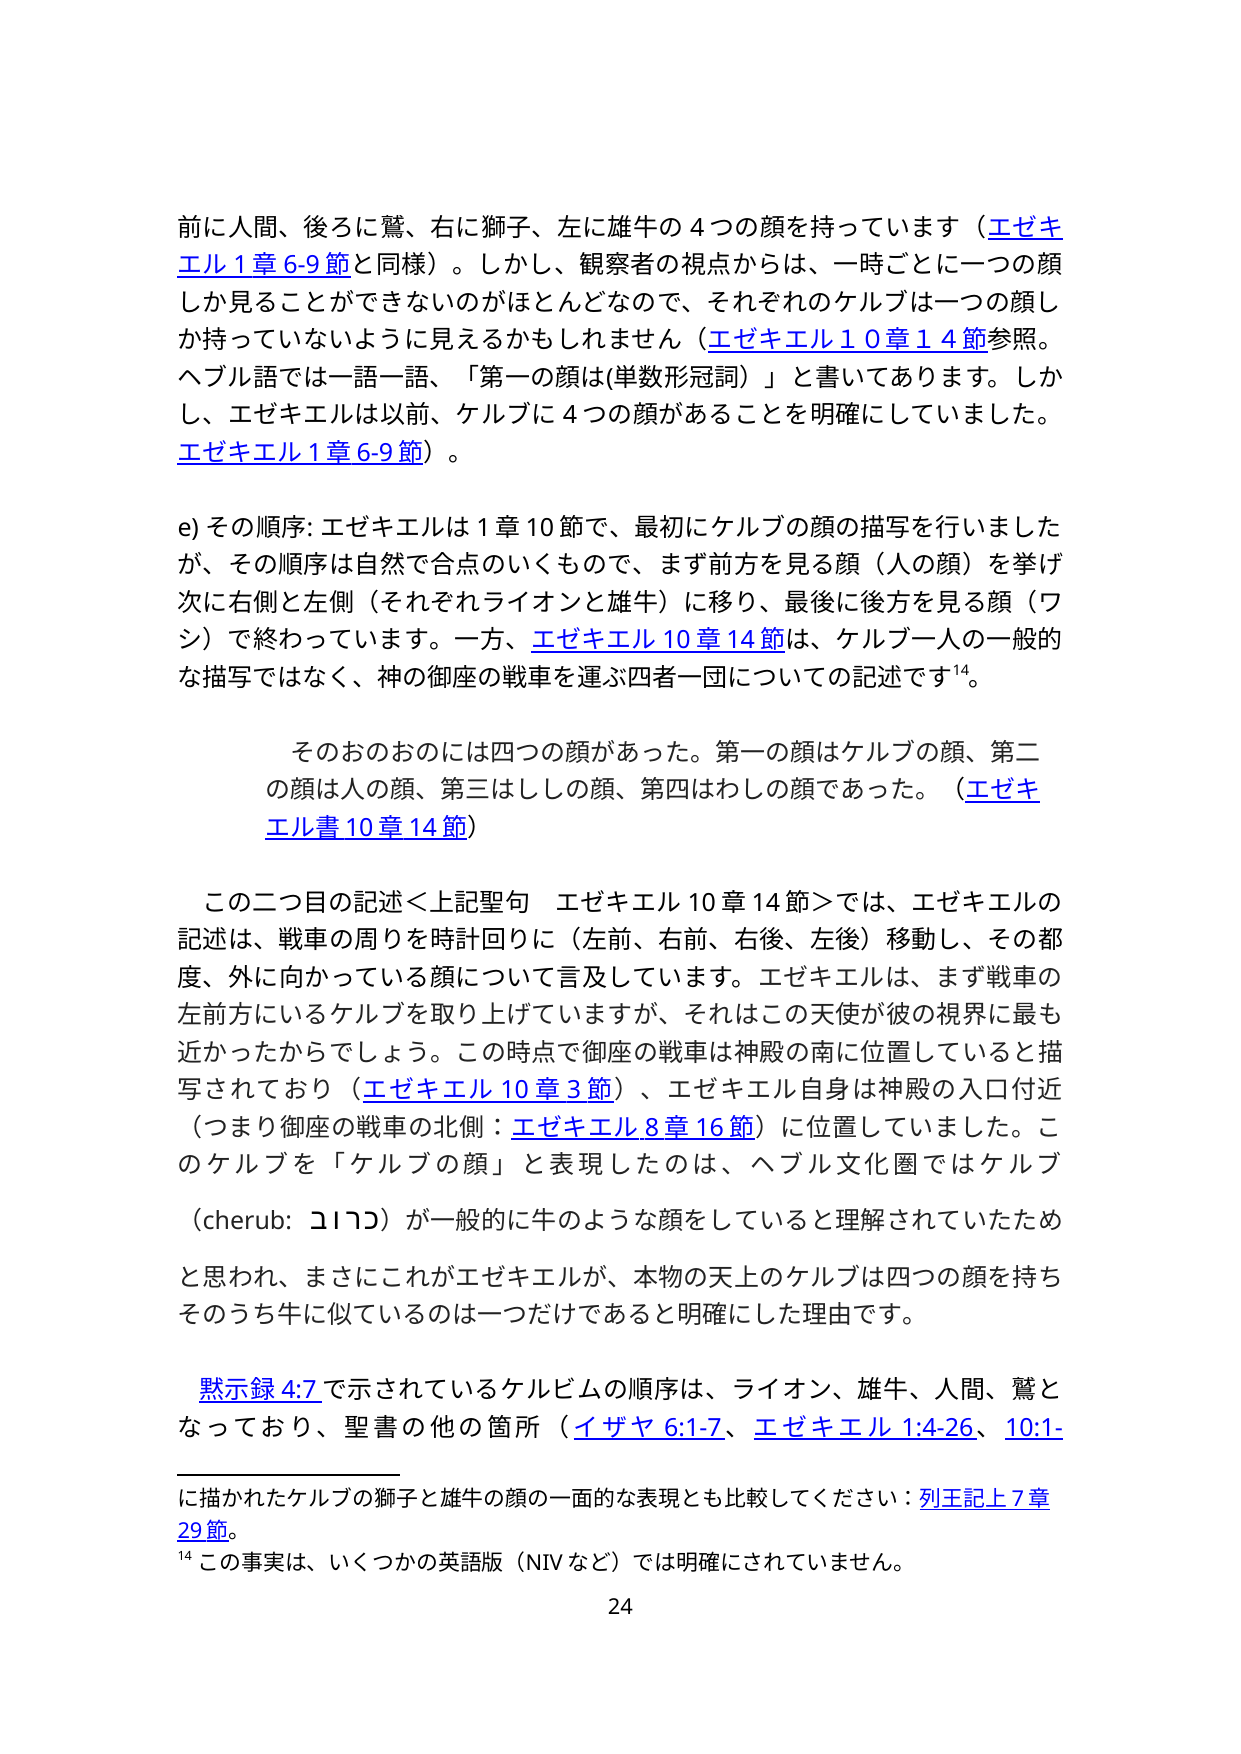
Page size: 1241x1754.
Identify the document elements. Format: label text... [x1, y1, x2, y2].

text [177, 1369, 1063, 1444]
text そのおのおのには四つの顔があった。第一の顔はケルブの顔、第二の顔は人の顔、第三はししの顔、第四はわしの顔であった。（エゼキエル書10章14節） [265, 732, 1063, 844]
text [177, 207, 1063, 469]
text e) その順序: エゼキエルは1章10節で、最初にケルブの顔の描写を行いましたが、その順序は自然で合点のいくもので、まず前方を見る顔（人の顔）を挙げ、次に右側と左側（それぞれライオンと雄牛）に移り、最後に後方を見る顔（ワシ）で終わっています。一方、エゼキエル10章14節は、ケルブ一人の一般的な描写ではなく、神の御座の戦車を運ぶ四者一団についての記述です。 [177, 507, 1063, 694]
text この二つ目の記述＜上記聖句 エゼキエル10章14節＞では、エゼキエルの記述は、戦車の周りを時計回りに（左前、右前、右後、左後）移動し、その都度、外に向かっている顔について言及しています。エゼキエルは、まず戦車の左前方にいるケルブを取り上げていますが、それはこの天使が彼の視界に最も近かったからでしょう。この時点で御座の戦車は神殿の南に位置していると描写されており（エゼキエル10章3節）、エゼキエル自身は神殿の入口付近（つまり御座の戦車の北側：エゼキエル8章16節）に位置していました。このケルブを「ケルブの顔」と表現したのは、ヘブル文化圏ではケルブ（cherub: כרוב）が一般的に牛のような顔をしていると理解されていたためと思われ、まさにこれがエゼキエルが、本物の天上のケルブは四つの顔を持ち、そのうち牛に似ているのは一つだけであると明確にした理由です。 [177, 882, 1063, 1332]
